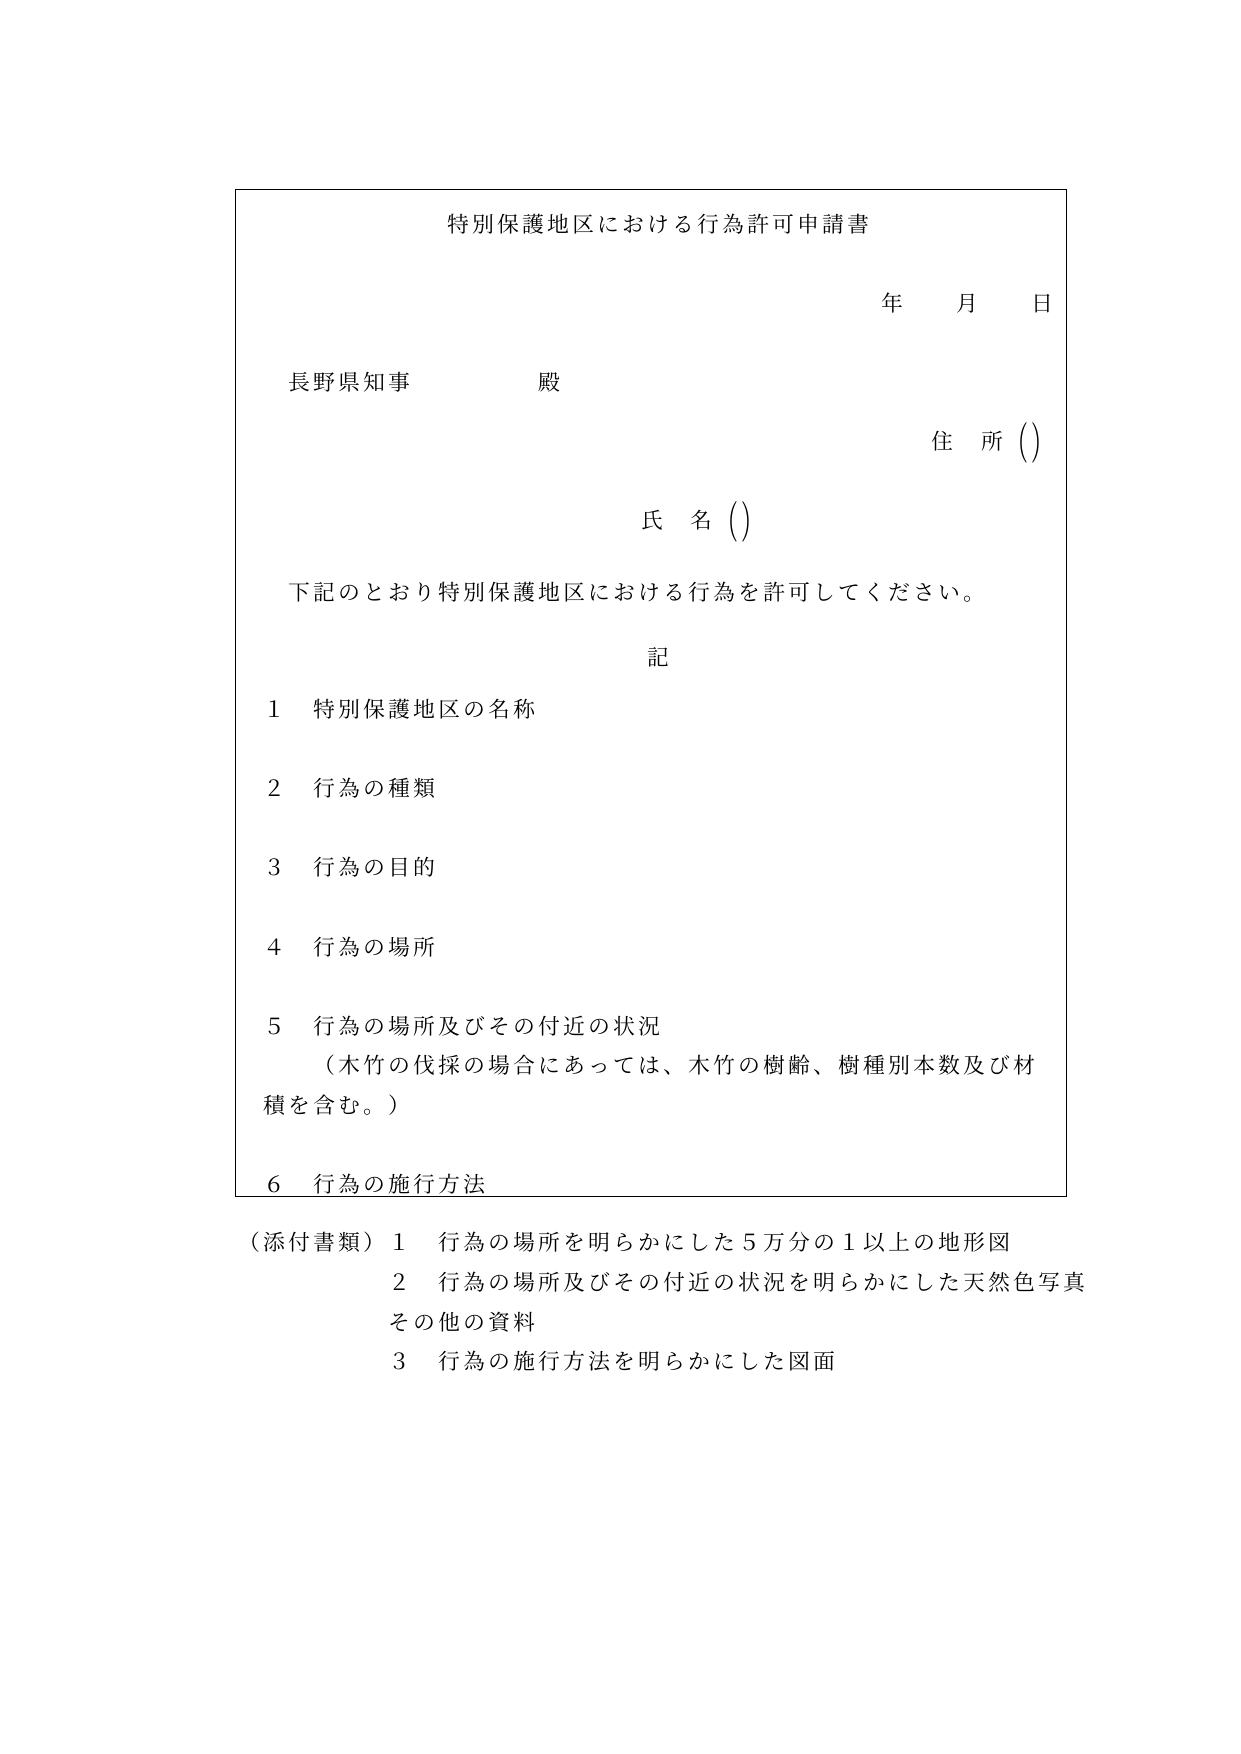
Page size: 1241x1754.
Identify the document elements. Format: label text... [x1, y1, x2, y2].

text ２ 行為の場所及びその付近の状況を明らかにした天然色写真その他の資料 [214, 1261, 1089, 1340]
table_header 特別保護地区における行為許可申請書 年 月 日 長野県知事 殿 住 所（法人にあっては主たる事務所の所在地） 氏 名（法人にあっては名称及び代表者の氏名） 印 下記のとおり特別保護地区における行為を許可してください。 記 １ 特別保護地区の名称 ２ 行為の種類 ３ 行為の目的 ４ 行為の場所 ５ 行為の場所及びその付近の状況 （木竹の伐採の場合にあっては、木竹の樹齢、樹種別本数及び材積を含む。） ６ 行為の施行方法 ７ 行為の着手及び完了の予定日 [236, 190, 1066, 1196]
text ３ 行為の施行方法を明らかにした図面 [214, 1340, 1089, 1380]
text （添付書類）１ 行為の場所を明らかにした５万分の１以上の地形図 [214, 1222, 1089, 1261]
